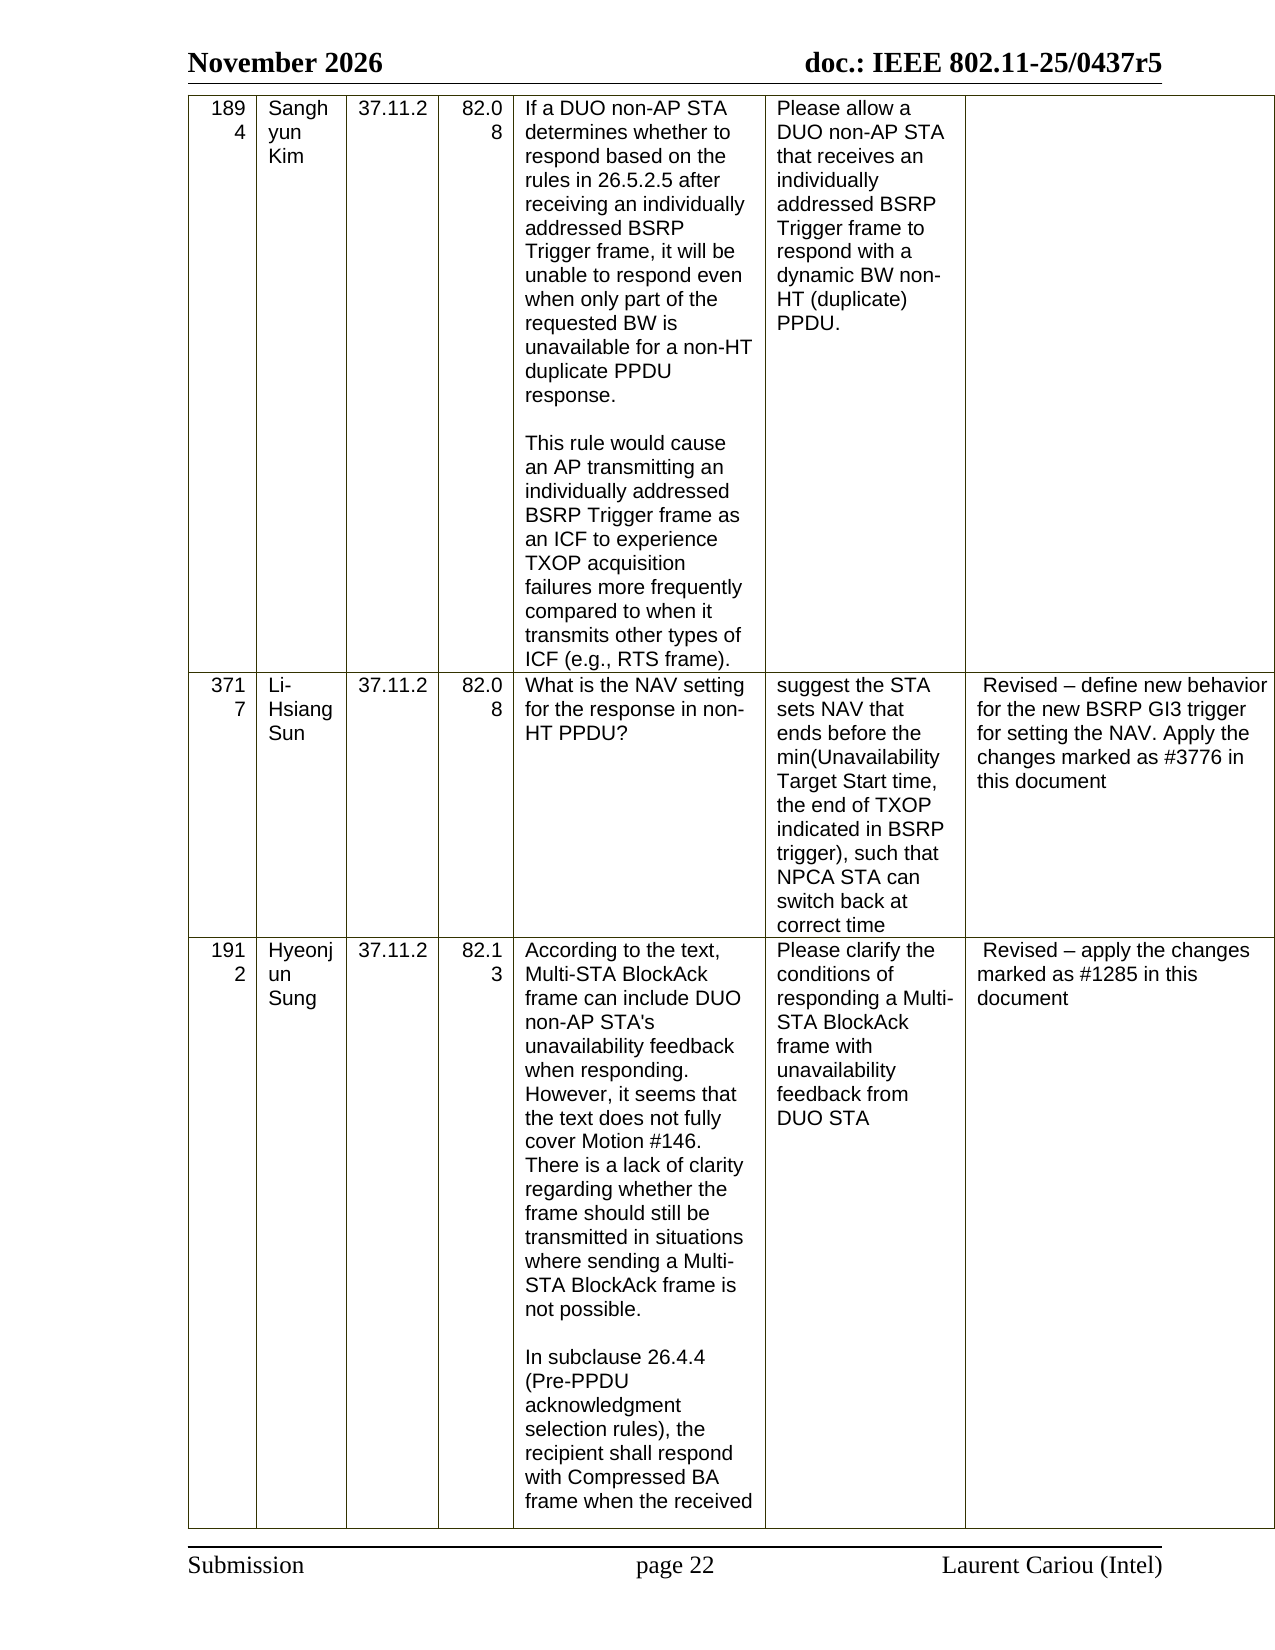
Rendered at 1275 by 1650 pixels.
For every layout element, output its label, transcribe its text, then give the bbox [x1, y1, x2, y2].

table_cell What is the NAV setting for the response in non-HT PPDU? [514, 673, 765, 937]
table_cell 82.08 [439, 673, 513, 937]
table_cell Li-Hsiang Sun [257, 673, 346, 937]
table_cell If a DUO non-AP STA determines whether to respond based on the rules in 26.5.2.5 after receiving an individually addressed BSRP Trigger frame, it will be unable to respond even when only part of the requested BW is unavailable for a non-HT duplicate PPDU response. This rule would cause an AP transmitting an individually addressed BSRP Trigger frame as an ICF to experience TXOP acquisition failures more frequently compared to when it transmits other types of ICF (e.g., RTS frame). [514, 96, 765, 672]
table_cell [966, 938, 1274, 1527]
table_cell [966, 96, 1274, 672]
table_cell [514, 938, 765, 1527]
table_cell 37.11.2 [347, 938, 438, 1527]
table_cell 82.13 [439, 938, 513, 1527]
table_cell 37.11.2 [347, 673, 438, 937]
table_cell 1912 [189, 938, 256, 1527]
table_cell 37.11.2 [347, 96, 438, 672]
table_cell Sanghyun Kim [257, 96, 346, 672]
table_cell Hyeonjun Sung [257, 938, 346, 1527]
table_cell 82.08 [439, 96, 513, 672]
table_cell 1894 [189, 96, 256, 672]
table_cell suggest the STA sets NAV that ends before the min(Unavailability Target Start time, the end of TXOP indicated in BSRP trigger), such that NPCA STA can switch back at correct time [766, 673, 965, 937]
table_cell Please allow a DUO non-AP STA that receives an individually addressed BSRP Trigger frame to respond with a dynamic BW non-HT (duplicate) PPDU. [766, 96, 965, 672]
table_cell 3717 [189, 673, 256, 937]
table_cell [766, 938, 965, 1527]
table_cell Revised – define new behavior for the new BSRP GI3 trigger for setting the NAV. Apply the changes marked as #3776 in this document [966, 673, 1274, 937]
